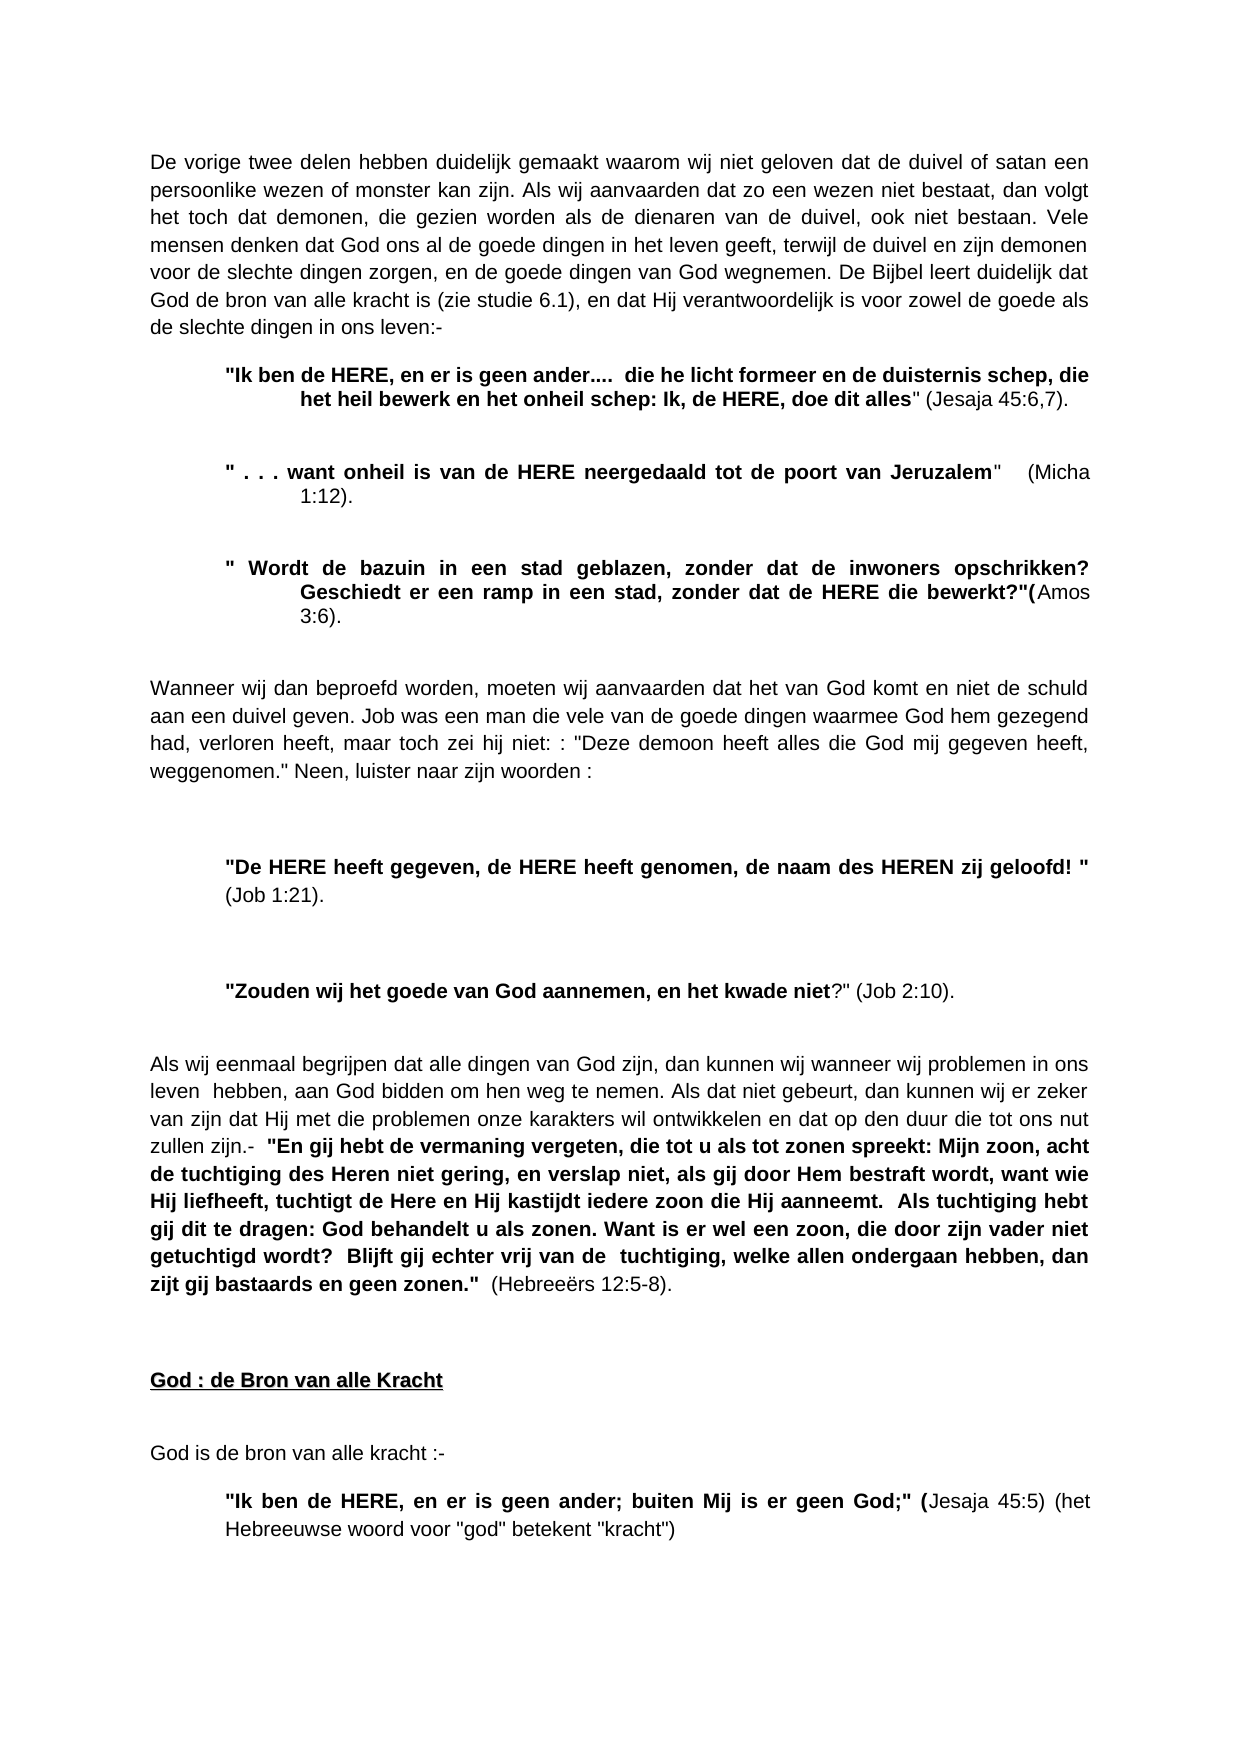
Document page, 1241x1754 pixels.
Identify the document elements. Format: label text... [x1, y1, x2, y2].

text God is de bron van alle kracht :- [150, 1441, 1090, 1464]
text Wanneer wij dan beproefd worden, moeten wij aanvaarden dat het van God komt en niet de schuld aan een duivel geven. Job was een man die vele van de goede dingen waarmee God hem gezegend had, verloren heeft, maar toch zei hij niet: : "Deze demoon heeft alles die God mij gegeven heeft, weggenomen." Neen, luister naar zijn woorden : [150, 676, 1090, 782]
text Als wij eenmaal begrijpen dat alle dingen van God zijn, dan kunnen wij wanneer wij problemen in ons leven hebben, aan God bidden om hen weg te nemen. Als dat niet gebeurt, dan kunnen wij er zeker van zijn dat Hij met die problemen onze karakters wil ontwikkelen en dat op den duur die tot ons nut zullen zijn.- "En gij hebt de vermaning vergeten, die tot u als tot zonen spreekt: Mijn zoon, acht de tuchtiging des Heren niet gering, en verslap niet, als gij door Hem bestraft wordt, want wie Hij liefheeft, tuchtigt de Here en Hij kastijdt iedere zoon die Hij aanneemt. Als tuchtiging hebt gij dit te dragen: God behandelt u als zonen. Want is er wel een zoon, die door zijn vader niet getuchtigd wordt? Blijft gij echter vrij van de tuchtiging, welke allen ondergaan hebben, dan zijt gij bastaards en geen zonen." (Hebreeërs 12:5-8). [150, 1052, 1090, 1296]
text " . . . want onheil is van de HERE neergedaald tot de poort van Jeruzalem" (Micha 1:12). [225, 459, 1090, 507]
text "De HERE heeft gegeven, de HERE heeft genomen, de naam des HEREN zij geloofd! " (Job 1:21). [225, 855, 1090, 907]
text " Wordt de bazuin in een stad geblazen, zonder dat de inwoners opschrikken? Geschiedt er een ramp in een stad, zonder dat de HERE die bewerkt?"(Amos 3:6). [225, 556, 1090, 628]
text De vorige twee delen hebben duidelijk gemaakt waarom wij niet geloven dat de duivel of satan een persoonlike wezen of monster kan zijn. Als wij aanvaarden dat zo een wezen niet bestaat, dan volgt het toch dat demonen, die gezien worden als de dienaren van de duivel, ook niet bestaan. Vele mensen denken dat God ons al de goede dingen in het leven geeft, terwijl de duivel en zijn demonen voor de slechte dingen zorgen, en de goede dingen van God wegnemen. De Bijbel leert duidelijk dat God de bron van alle kracht is (zie studie 6.1), en dat Hij verantwoordelijk is voor zowel de goede als de slechte dingen in ons leven:- [150, 150, 1090, 339]
text "Ik ben de HERE, en er is geen ander; buiten Mij is er geen God;" (Jesaja 45:5) (het Hebreeuwse woord voor "god" betekent "kracht") [225, 1489, 1090, 1540]
text "Ik ben de HERE, en er is geen ander.... die he licht formeer en de duisternis schep, die het heil bewerk en het onheil schep: Ik, de HERE, doe dit alles" (Jesaja 45:6,7). [225, 363, 1090, 411]
subtitle God : de Bron van alle Kracht [150, 1368, 1090, 1392]
text "Zouden wij het goede van God aannemen, en het kwade niet?" (Job 2:10). [225, 979, 1090, 1003]
